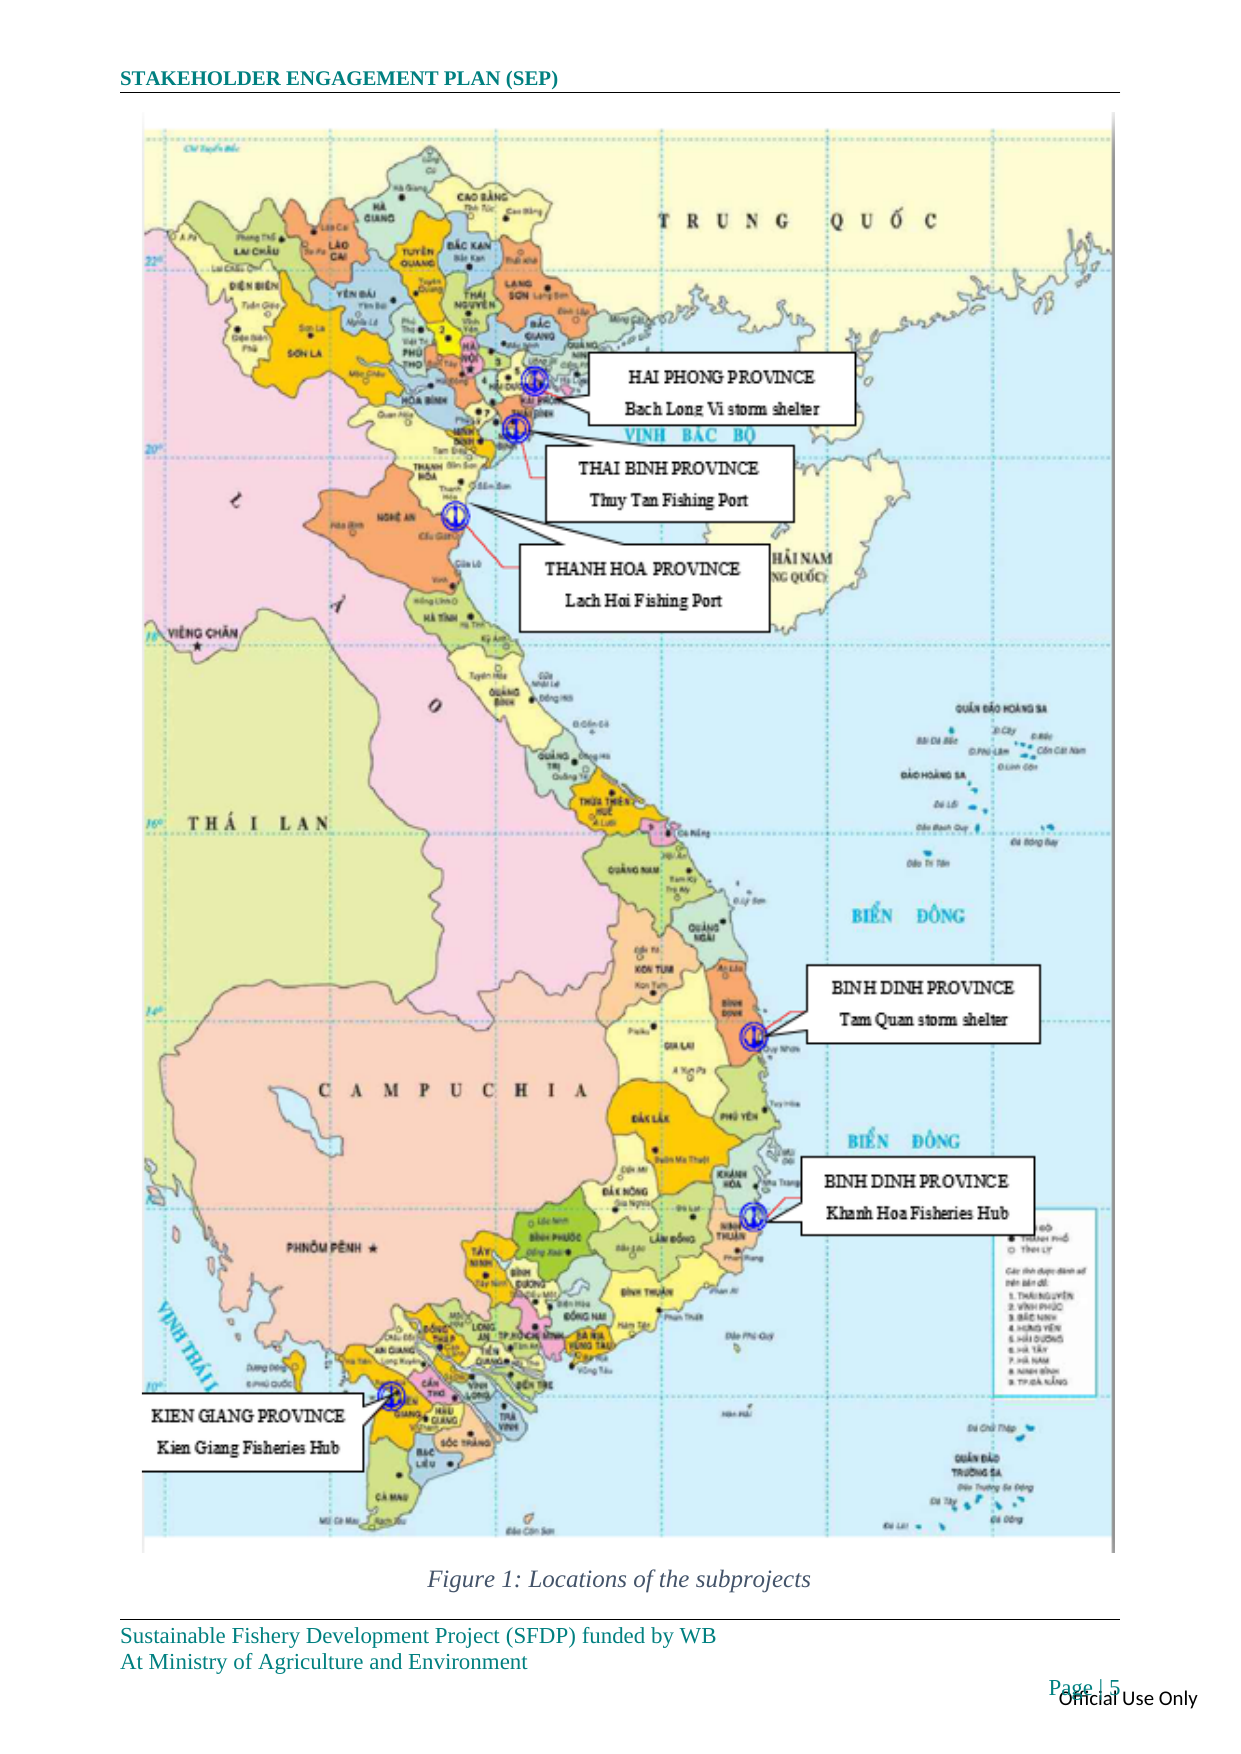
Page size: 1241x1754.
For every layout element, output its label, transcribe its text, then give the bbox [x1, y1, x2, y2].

picture [141, 112, 1115, 1553]
